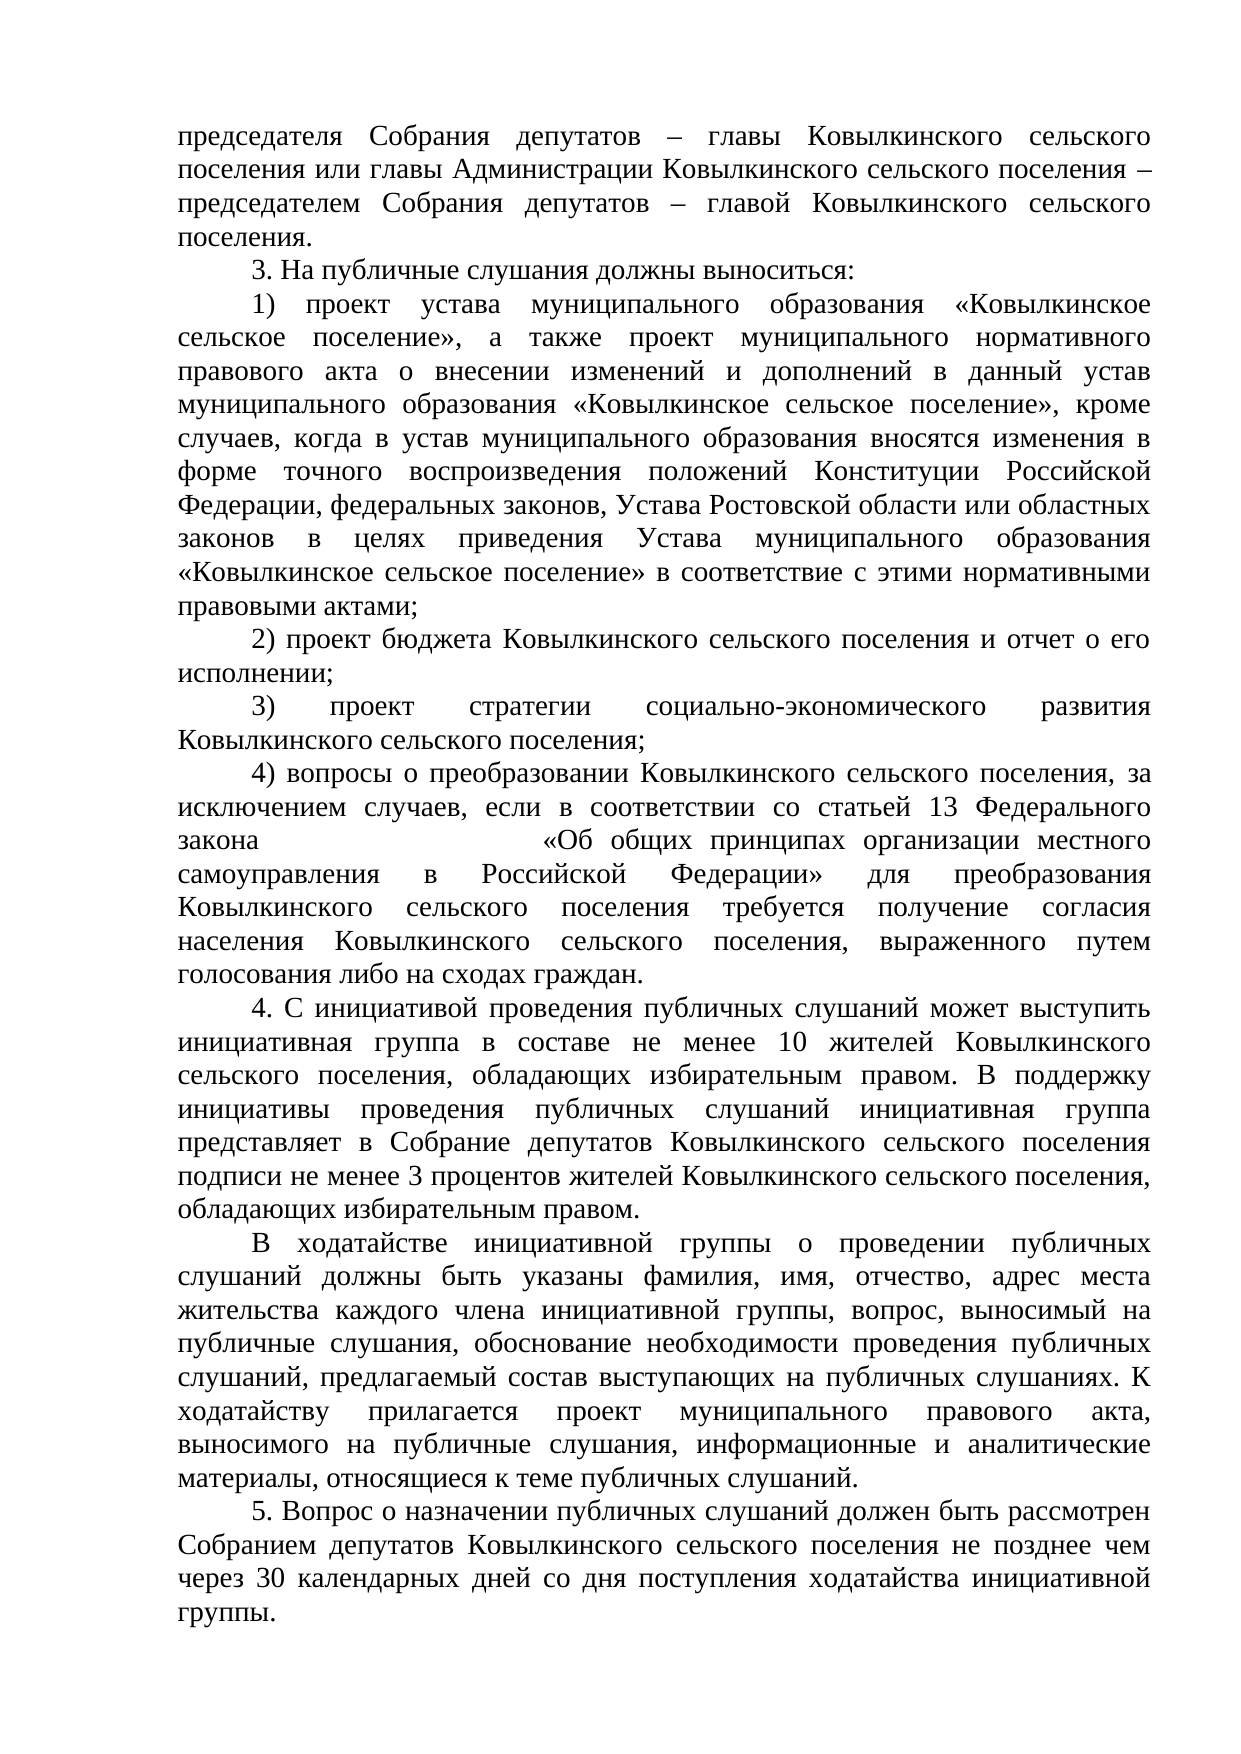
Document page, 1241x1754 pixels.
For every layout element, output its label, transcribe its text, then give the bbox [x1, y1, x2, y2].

text 5. Вопрос о назначении публичных слушаний должен быть рассмотрен Собранием депутатов Ковылкинского сельского поселения не позднее чем через 30 календарных дней со дня поступления ходатайства инициативной группы. [177, 1493, 1152, 1627]
text 2) проект бюджета Ковылкинского сельского поселения и отчет о его исполнении; [177, 621, 1152, 688]
text 3) проект стратегии социально-экономического развития Ковылкинского сельского поселения; [177, 688, 1152, 755]
text 4. С инициативой проведения публичных слушаний может выступить инициативная группа в составе не менее 10 жителей Ковылкинского сельского поселения, обладающих избирательным правом. В поддержку инициативы проведения публичных слушаний инициативная группа представляет в Собрание депутатов Ковылкинского сельского поселения подписи не менее 3 процентов жителей Ковылкинского сельского поселения, обладающих избирательным правом. [177, 990, 1152, 1225]
text 4) вопросы о преобразовании Ковылкинского сельского поселения, за исключением случаев, если в соответствии со статьей 13 Федерального закона «Об общих принципах организации местного самоуправления в Российской Федерации» для преобразования Ковылкинского сельского поселения требуется получение согласия населения Ковылкинского сельского поселения, выраженного путем голосования либо на сходах граждан. [177, 755, 1152, 990]
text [177, 118, 1152, 252]
text 3. На публичные слушания должны выноситься: [177, 252, 1152, 286]
text 1) проект устава муниципального образования «Ковылкинское сельское поселение», а также проект муниципального нормативного правового акта о внесении изменений и дополнений в данный устав муниципального образования «Ковылкинское сельское поселение», кроме случаев, когда в устав муниципального образования вносятся изменения в форме точного воспроизведения положений Конституции Российской Федерации, федеральных законов, Устава Ростовской области или областных законов в целях приведения Устава муниципального образования «Ковылкинское сельское поселение» в соответствие с этими нормативными правовыми актами; [177, 286, 1152, 621]
text В ходатайстве инициативной группы о проведении публичных слушаний должны быть указаны фамилия, имя, отчество, адрес места жительства каждого члена инициативной группы, вопрос, выносимый на публичные слушания, обоснование необходимости проведения публичных слушаний, предлагаемый состав выступающих на публичных слушаниях. К ходатайству прилагается проект муниципального правового акта, выносимого на публичные слушания, информационные и аналитические материалы, относящиеся к теме публичных слушаний. [177, 1225, 1152, 1493]
